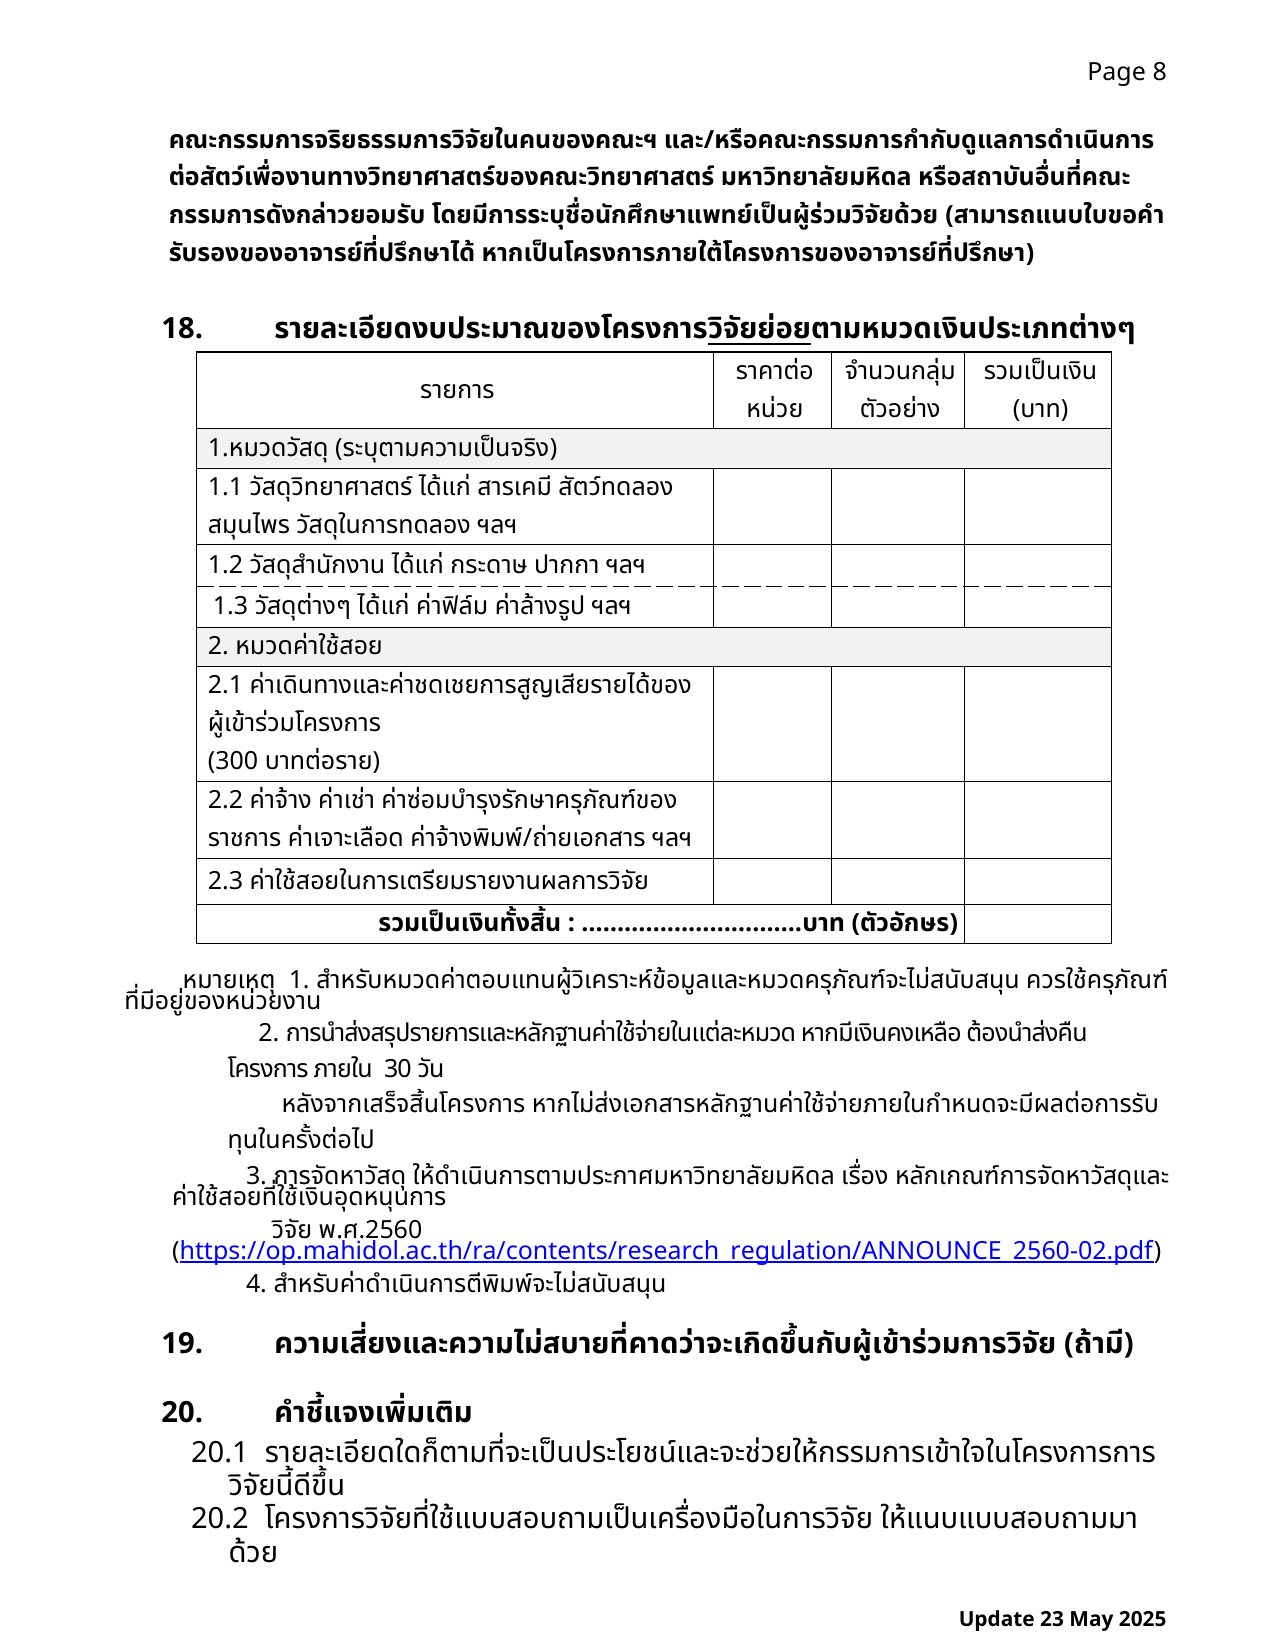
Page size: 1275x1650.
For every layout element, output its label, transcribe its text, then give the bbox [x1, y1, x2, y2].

table_cell [965, 586, 1111, 627]
text 3. การจัดหาวัสดุ ให้ดำเนินการตามประกาศมหาวิทยาลัยมหิดล เรื่อง หลักเกณฑ์การจัดหาวัสดุและค่าใช้สอยที่ใช้เงินอุดหนุนการ [172, 1168, 1171, 1209]
text วิจัย พ.ศ.2560 (https://op.mahidol.ac.th/ra/contents/research_regulation/ANNOUNCE_2560-02.pdf) [172, 1222, 1171, 1263]
list รายละเอียดงบประมาณของโครงการวิจัยย่อยตามหมวดเงินประเภทต่างๆ [161, 307, 1166, 351]
table_header รวมเป็นเงิน (บาท) [965, 353, 1111, 428]
table_header ราคาต่อหน่วย [714, 353, 831, 428]
table_cell 2. หมวดค่าใช้สอย [197, 628, 1111, 666]
table_header รายการ [197, 353, 713, 428]
table_cell [965, 859, 1111, 904]
table_cell [965, 782, 1111, 858]
text 2. การนำส่งสรุปรายการและหลักฐานค่าใช้จ่ายในแต่ละหมวด หากมีเงินคงเหลือ ต้องนำส่งคืนโครงการ ภายใน 30 วัน [213, 1013, 1166, 1084]
table_cell 1.หมวดวัสดุ (ระบุตามความเป็นจริง) [197, 429, 1111, 467]
list รายละเอียดใดก็ตามที่จะเป็นประโยชน์และจะช่วยให้กรรมการเข้าใจในโครงการการวิจัยนี้ดีขึ้น [191, 1435, 1171, 1502]
table_cell [714, 586, 831, 627]
table_cell [965, 469, 1111, 544]
list คำชี้แจงเพิ่มเติม [161, 1391, 1166, 1435]
table_cell [714, 469, 831, 544]
table_cell [832, 859, 964, 904]
table_cell 1.3 วัสดุต่างๆ ได้แก่ ค่าฟิล์ม ค่าล้างรูป ฯลฯ [197, 586, 713, 627]
table_cell [965, 905, 1111, 943]
table_cell [714, 782, 831, 858]
table_cell 1.2 วัสดุสำนักงาน ได้แก่ กระดาษ ปากกา ฯลฯ [197, 545, 713, 586]
table_cell 1.1 วัสดุวิทยาศาสตร์ ได้แก่ สารเคมี สัตว์ทดลอง สมุนไพร วัสดุในการทดลอง ฯลฯ [197, 469, 713, 544]
table_cell รวมเป็นเงินทั้งสิ้น : ………………………….บาท (ตัวอักษร) [197, 905, 964, 943]
table_cell [832, 782, 964, 858]
table_cell [832, 469, 964, 544]
table_cell [714, 545, 831, 586]
table_cell [832, 667, 964, 781]
table_cell [965, 667, 1111, 781]
table_cell [714, 667, 831, 781]
table_cell [832, 586, 964, 627]
table_cell [965, 545, 1111, 586]
list ความเสี่ยงและความไม่สบายที่คาดว่าจะเกิดขึ้นกับผู้เข้าร่วมการวิจัย (ถ้ามี) [161, 1322, 1166, 1366]
text หลังจากเสร็จสิ้นโครงการ หากไม่ส่งเอกสารหลักฐานค่าใช้จ่ายภายในกำหนดจะมีผลต่อการรับทุนในครั้งต่อไป [213, 1084, 1166, 1155]
table_cell 2.3 ค่าใช้สอยในการเตรียมรายงานผลการวิจัย [197, 859, 713, 904]
table_cell [832, 545, 964, 586]
list โครงการวิจัยที่ใช้แบบสอบถามเป็นเครื่องมือในการวิจัย ให้แนบแบบสอบถามมาด้วย [191, 1502, 1171, 1569]
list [168, 121, 1166, 273]
table_cell [714, 859, 831, 904]
table_cell 2.1 ค่าเดินทางและค่าชดเชยการสูญเสียรายได้ของผู้เข้าร่วมโครงการ (300 บาทต่อราย) [197, 667, 713, 781]
text หมายเหตุ 1. สำหรับหมวดค่าตอบแทนผู้วิเคราะห์ข้อมูลและหมวดครุภัณฑ์จะไม่สนับสนุน ควรใช้ครุภัณฑ์ที่มีอยู่ของหน่วยงาน [124, 972, 1171, 1013]
table_header จำนวนกลุ่มตัวอย่าง [832, 353, 964, 428]
text 4. สำหรับค่าดำเนินการตีพิมพ์จะไม่สนับสนุน [172, 1276, 1171, 1297]
table_cell 2.2 ค่าจ้าง ค่าเช่า ค่าซ่อมบำรุงรักษาครุภัณฑ์ของราชการ ค่าเจาะเลือด ค่าจ้างพิมพ์/ถ่ายเอกสาร ฯลฯ [197, 782, 713, 858]
